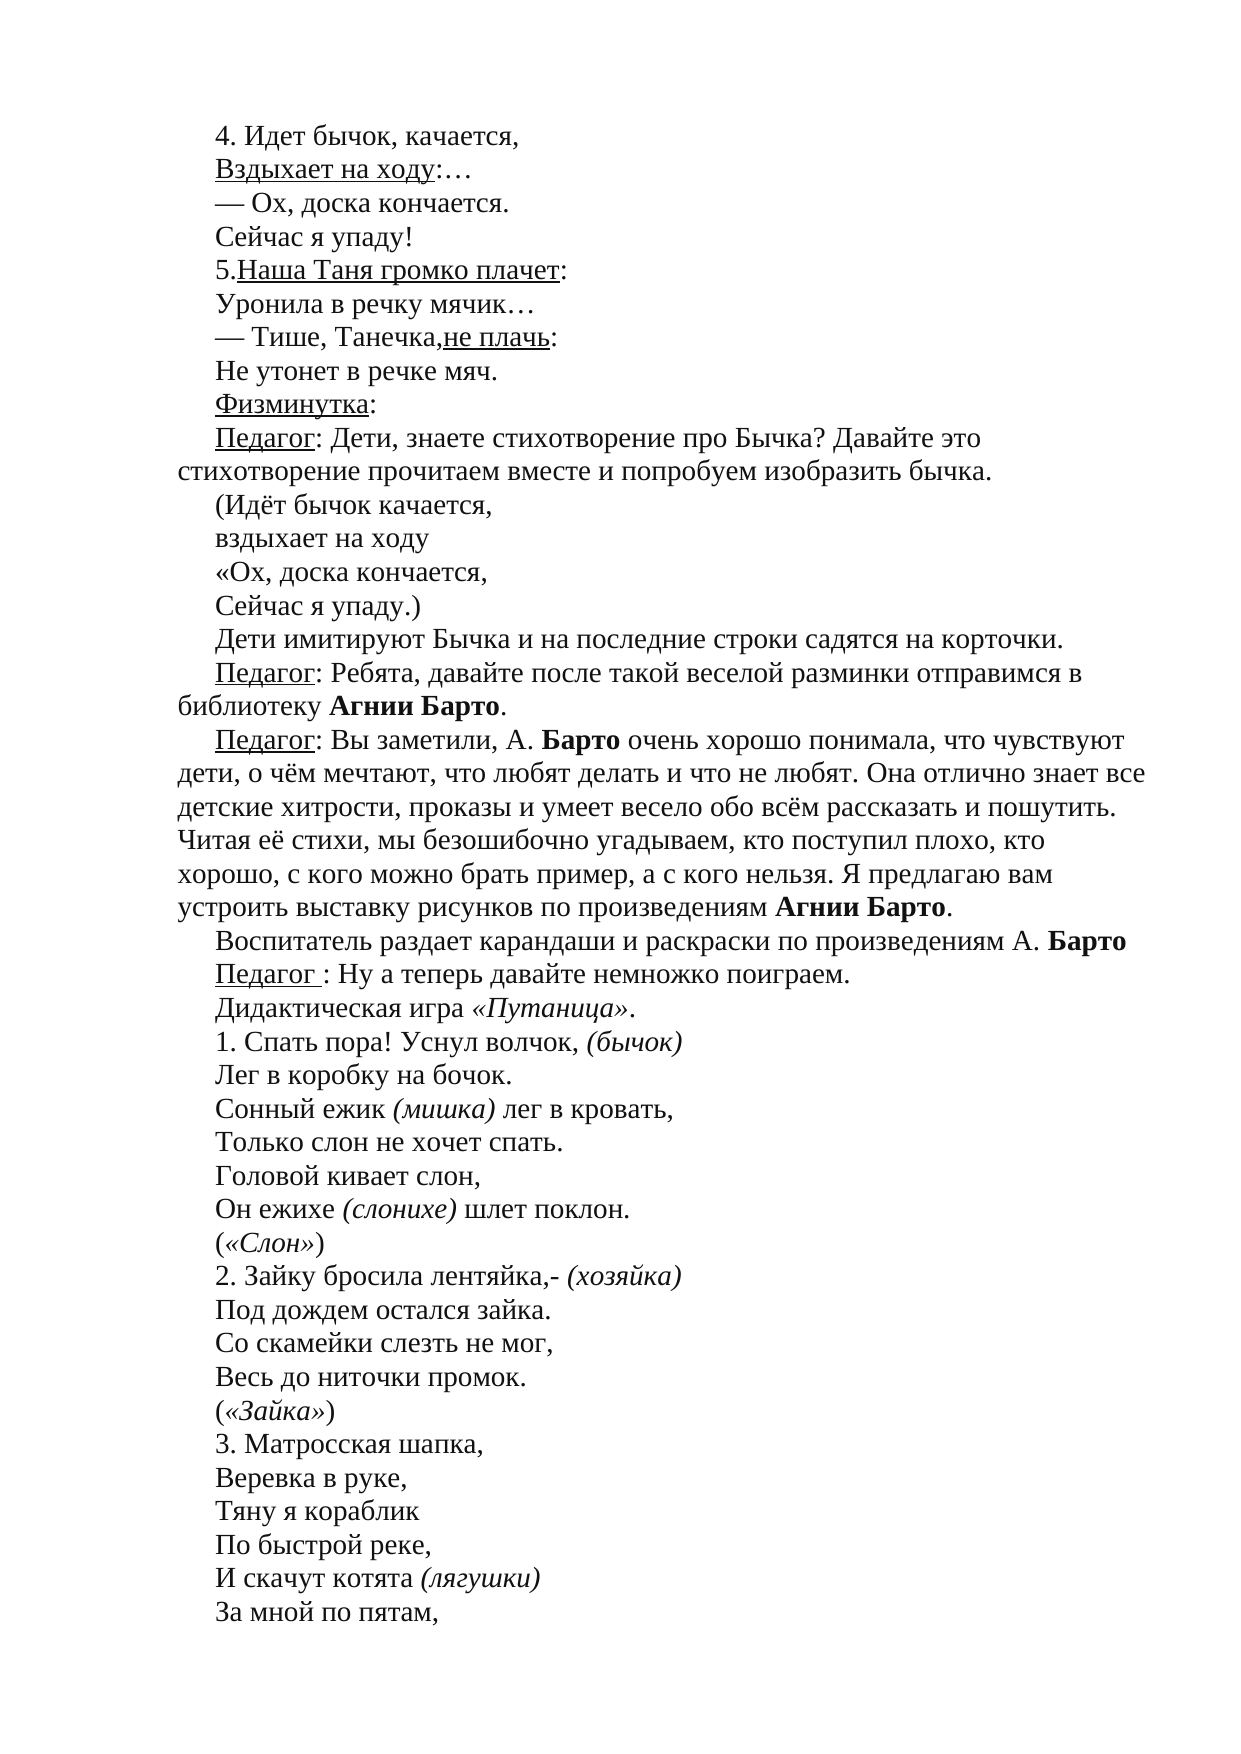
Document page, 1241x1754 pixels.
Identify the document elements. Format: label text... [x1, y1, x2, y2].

text Только слон не хочет спать. [177, 1124, 1152, 1158]
text Лег в коробку на бочок. [177, 1057, 1152, 1091]
text Веревка в руке, [177, 1460, 1152, 1493]
text Он ежихе (слонихе) шлет поклон. [177, 1191, 1152, 1225]
text Педагог: Вы заметили, А. Барто очень хорошо понимала, что чувствуют дети, о чём мечтают, что любят делать и что не любят. Она отлично знает все детские хитрости, проказы и умеет весело обо всём рассказать и пошутить. Читая её стихи, мы безошибочно угадываем, кто поступил плохо, кто хорошо, с кого можно брать пример, а с кого нельзя. Я предлагаю вам устроить выставку рисунков по произведениям Агнии Барто. [177, 722, 1152, 923]
text 3. Матросская шапка, [177, 1426, 1152, 1460]
text Сейчас я упаду.) [177, 588, 1152, 621]
text 2. Зайку бросила лентяйка,- (хозяйка) [177, 1258, 1152, 1292]
text 4. Идет бычок, качается, [177, 118, 1152, 152]
text («Слон») [177, 1225, 1152, 1258]
text («Зайка») [177, 1393, 1152, 1426]
text Тяну я кораблик [177, 1493, 1152, 1527]
text вздыхает на ходу [177, 521, 1152, 554]
text Уронила в речку мячик… [177, 286, 1152, 319]
text За мной по пятам, [177, 1594, 1152, 1627]
text Сонный ежик (мишка) лег в кровать, [177, 1091, 1152, 1124]
text (Идёт бычок качается, [177, 487, 1152, 521]
text Со скамейки слезть не мог, [177, 1326, 1152, 1359]
text Педагог: Ребята, давайте после такой веселой разминки отправимся в библиотеку Агнии Барто. [177, 655, 1152, 722]
text Головой кивает слон, [177, 1158, 1152, 1191]
text Сейчас я упаду! [177, 219, 1152, 252]
text — Тише, Танечка,не плачь: [177, 319, 1152, 353]
text Физминутка: [177, 386, 1152, 420]
text Весь до ниточки промок. [177, 1359, 1152, 1393]
text «Ох, доска кончается, [177, 554, 1152, 588]
text Дидактическая игра «Путаница». [177, 990, 1152, 1024]
text 1. Спать пора! Уснул волчок, (бычок) [177, 1024, 1152, 1057]
text Воспитатель раздает карандаши и раскраски по произведениям А. Барто [177, 923, 1152, 957]
text Педагог: Дети, знаете стихотворение про Бычка? Давайте это стихотворение прочитаем вместе и попробуем изобразить бычка. [177, 420, 1152, 487]
text Дети имитируют Бычка и на последние строки садятся на корточки. [177, 621, 1152, 655]
text Вздыхает на ходу:… [177, 152, 1152, 185]
text И скачут котята (лягушки) [177, 1560, 1152, 1594]
text Под дождем остался зайка. [177, 1292, 1152, 1326]
text По быстрой реке, [177, 1527, 1152, 1560]
text Педагог : Ну а теперь давайте немножко поиграем. [177, 957, 1152, 990]
text Не утонет в речке мяч. [177, 353, 1152, 386]
text — Ох, доска кончается. [177, 185, 1152, 219]
text 5.Наша Таня громко плачет: [177, 252, 1152, 286]
